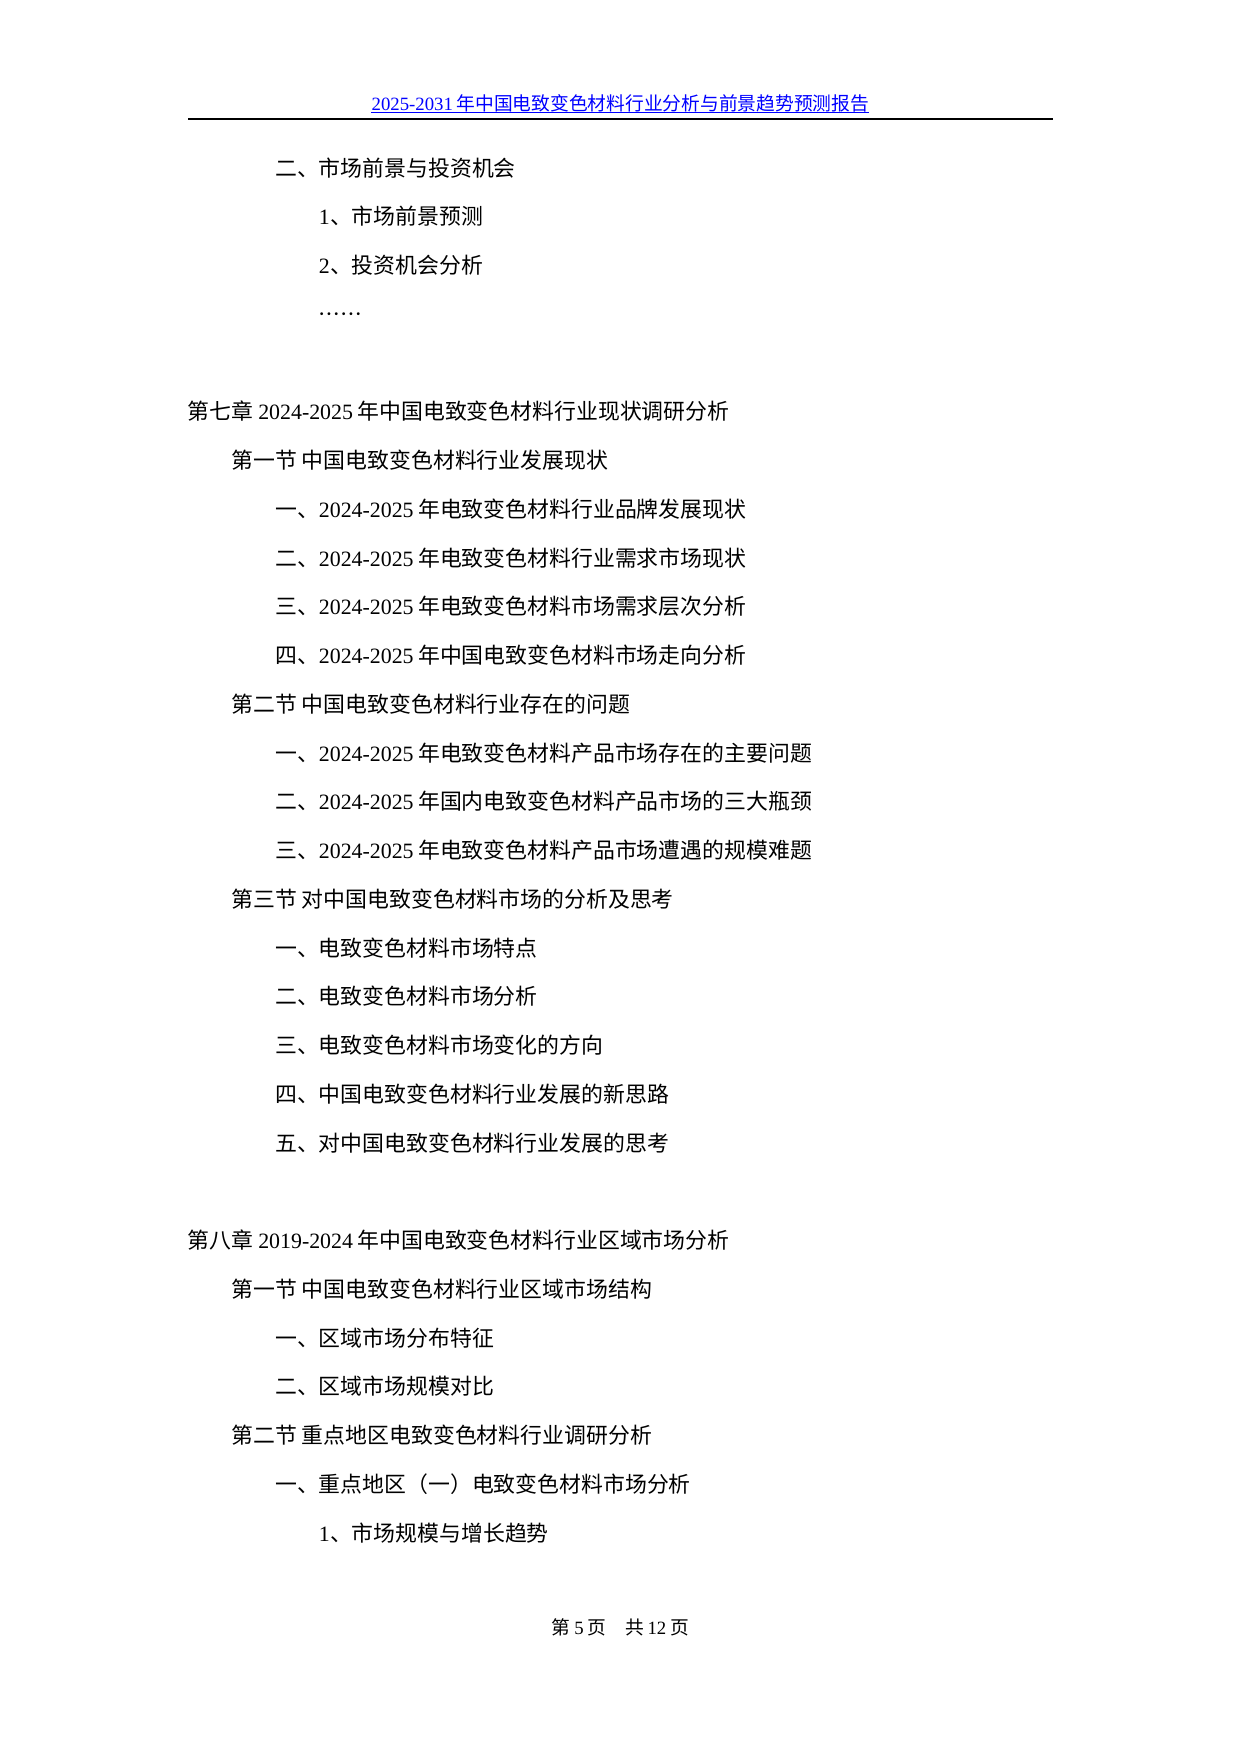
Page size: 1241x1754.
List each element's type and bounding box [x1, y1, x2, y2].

text [187, 150, 1053, 1548]
